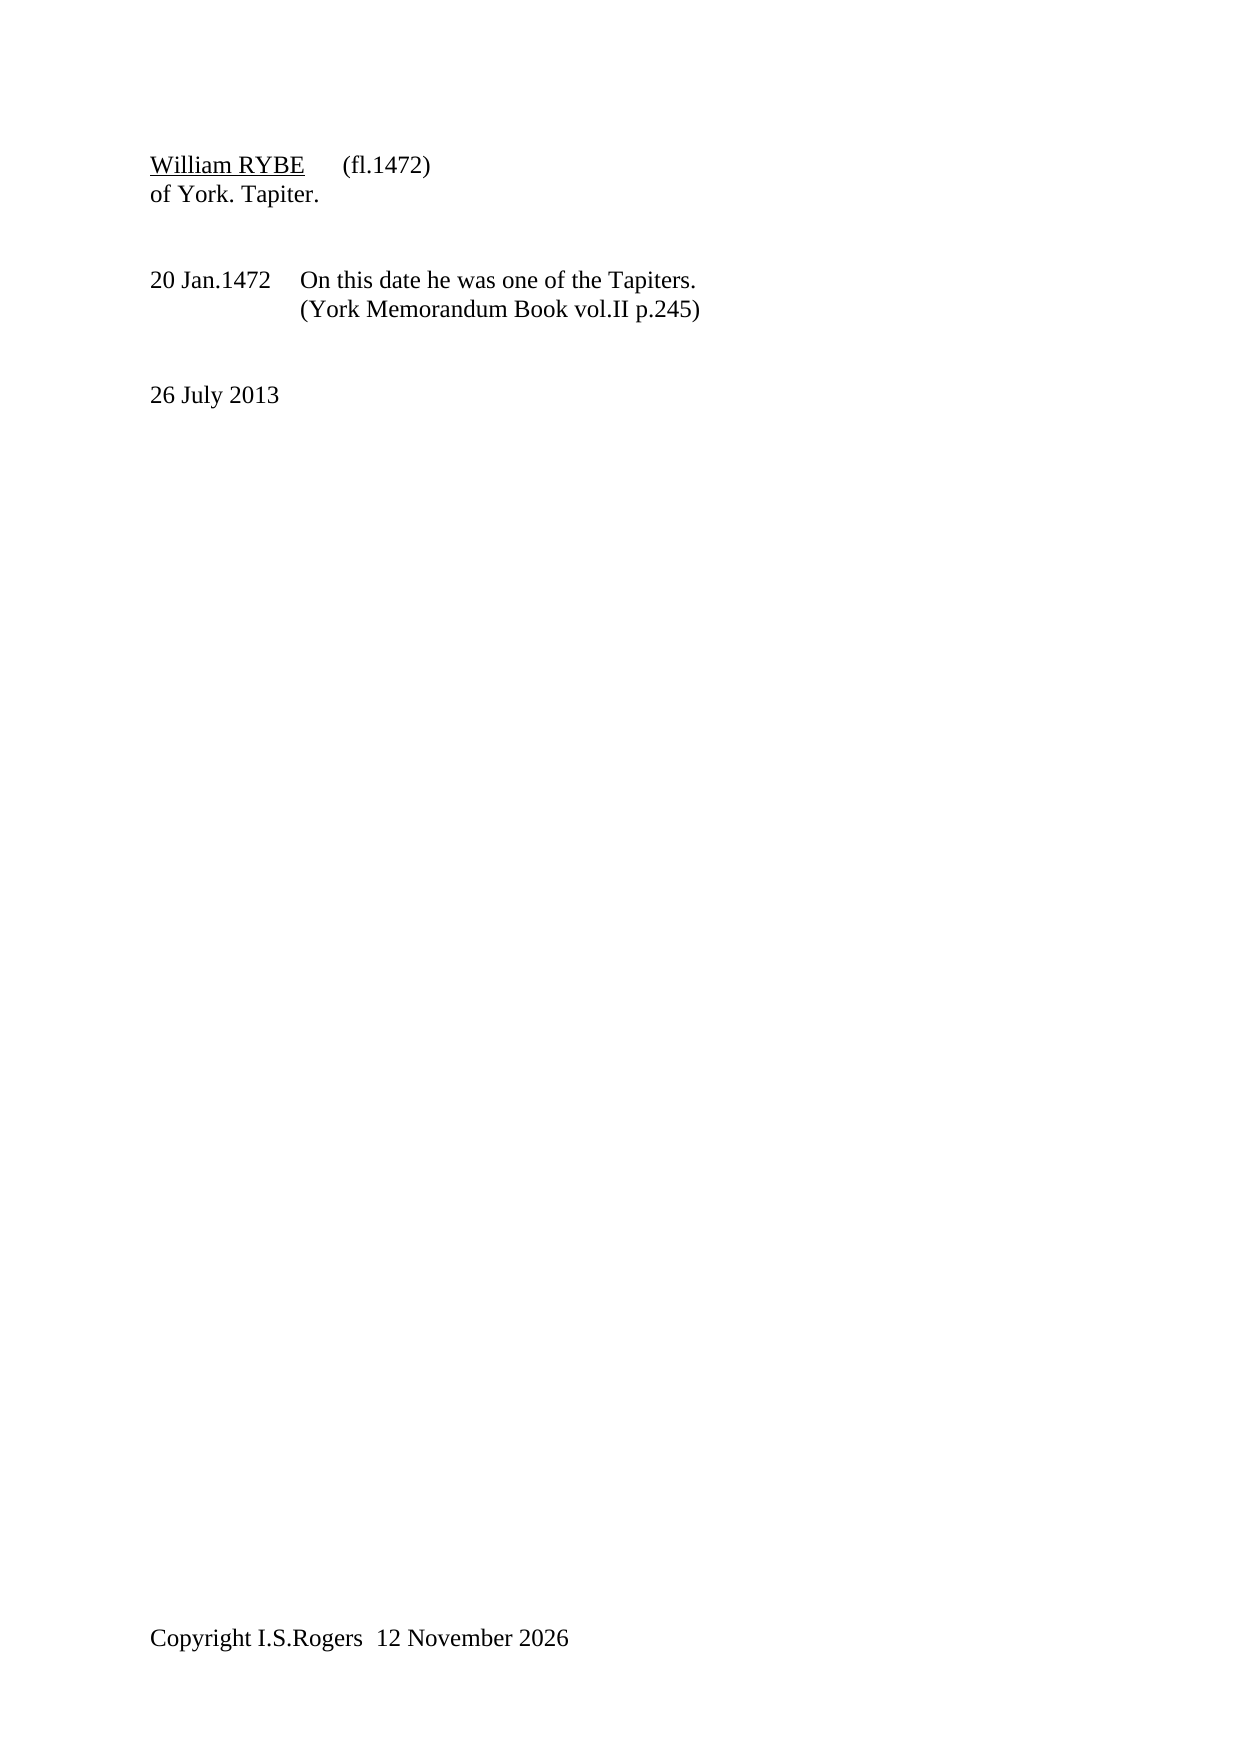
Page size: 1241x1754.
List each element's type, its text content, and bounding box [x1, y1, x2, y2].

text of York. Tapiter. [150, 179, 1090, 207]
text 26 July 2013 [150, 380, 1090, 409]
text William RYBE (fl.1472) [150, 150, 1090, 179]
text (York Memorandum Book vol.II p.245) [150, 294, 1090, 322]
text 20 Jan.1472 On this date he was one of the Tapiters. [150, 265, 1090, 294]
